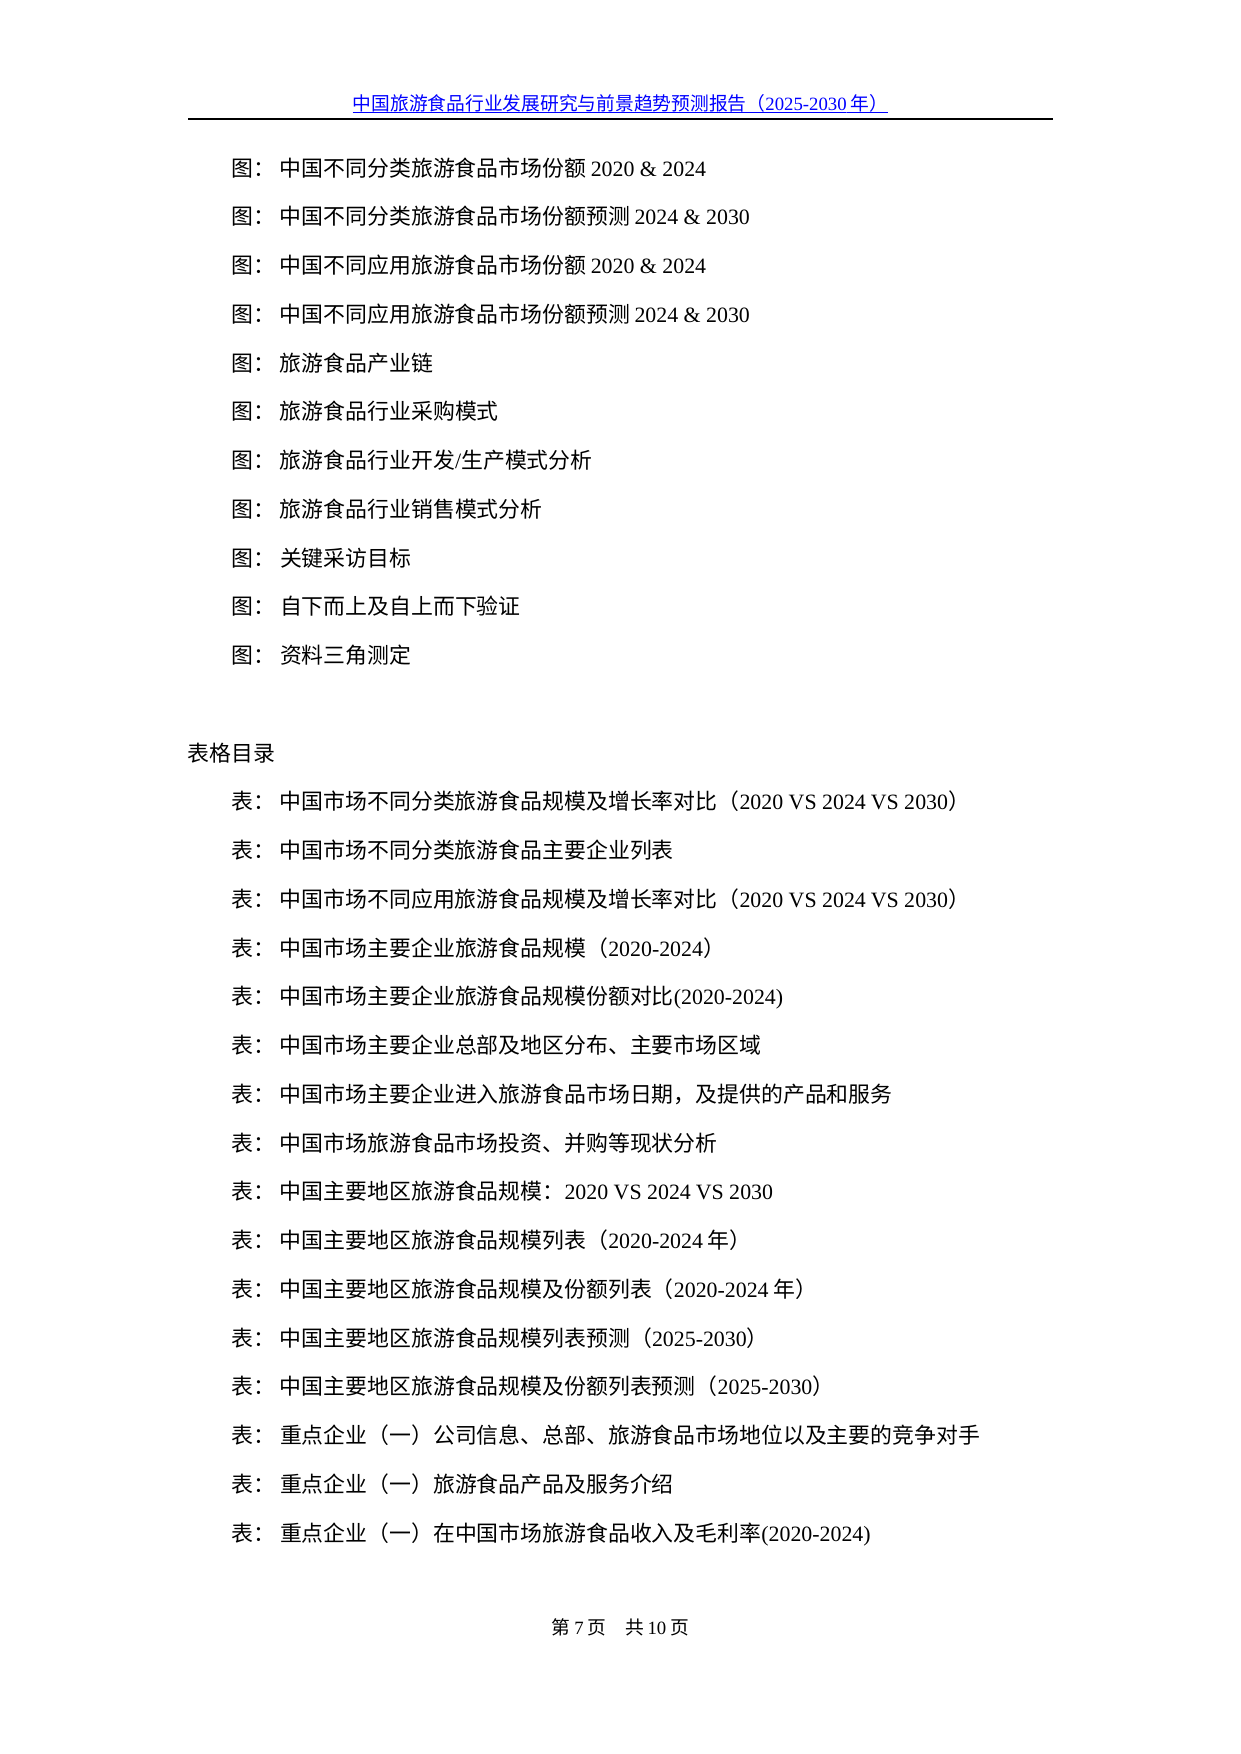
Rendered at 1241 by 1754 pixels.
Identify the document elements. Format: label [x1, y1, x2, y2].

text [187, 150, 1053, 1548]
